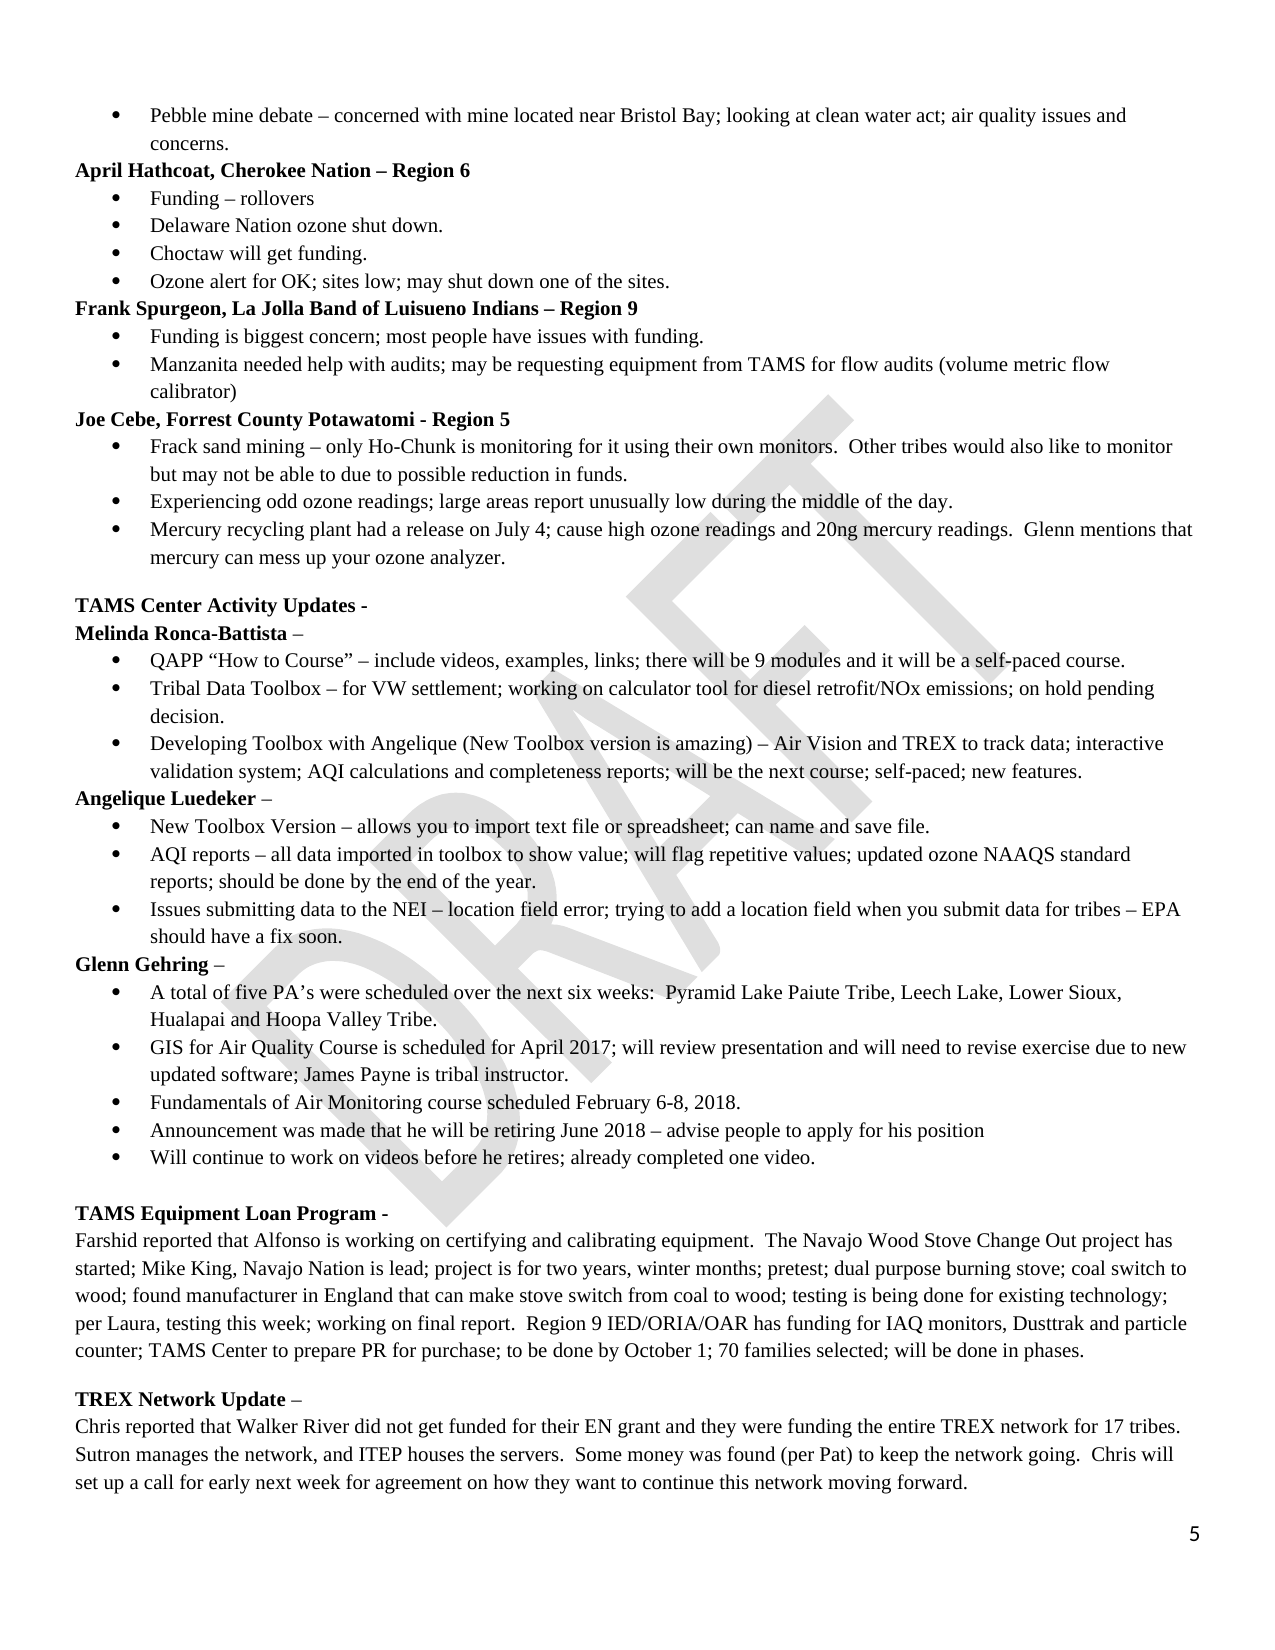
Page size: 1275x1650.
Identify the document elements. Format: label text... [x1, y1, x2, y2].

list Ozone alert for OK; sites low; may shut down one of the sites. [112, 269, 1200, 293]
list Announcement was made that he will be retiring June 2018 – advise people to apply for his position [112, 1118, 1200, 1142]
list Fundamentals of Air Monitoring course scheduled February 6-8, 2018. [112, 1090, 1200, 1114]
list Frack sand mining – only Ho-Chunk is monitoring for it using their own monitors. Other tribes would also like to monitor but may not be able to due to possible reduction in funds. [112, 434, 1200, 486]
list Choctaw will get funding. [112, 241, 1200, 265]
list Will continue to work on videos before he retires; already completed one video. [112, 1145, 1200, 1169]
list Manzanita needed help with audits; may be requesting equipment from TAMS for flow audits (volume metric flow calibrator) [112, 351, 1200, 403]
list Delaware Nation ozone shut down. [112, 213, 1200, 237]
list New Toolbox Version – allows you to import text file or spreadsheet; can name and save file. [112, 814, 1200, 838]
list A total of five PA’s were scheduled over the next six weeks: Pyramid Lake Paiute Tribe, Leech Lake, Lower Sioux, Hualapai and Hoopa Valley Tribe. [112, 979, 1200, 1031]
text TAMS Equipment Loan Program - [75, 1200, 1200, 1224]
text Glenn Gehring – [75, 952, 1200, 976]
list Developing Toolbox with Angelique (New Toolbox version is amazing) – Air Vision and TREX to track data; interactive validation system; AQI calculations and completeness reports; will be the next course; self-paced; new features. [112, 731, 1200, 783]
list Pebble mine debate – concerned with mine located near Bristol Bay; looking at clean water act; air quality issues and concerns. [112, 103, 1200, 155]
text TREX Network Update – [75, 1387, 1200, 1411]
list Tribal Data Toolbox – for VW settlement; working on calculator tool for diesel retrofit/NOx emissions; on hold pending decision. [112, 676, 1200, 728]
list Funding – rollovers [112, 186, 1200, 210]
list AQI reports – all data imported in toolbox to show value; will flag repetitive values; updated ozone NAAQS standard reports; should be done by the end of the year. [112, 842, 1200, 893]
list QAPP “How to Course” – include videos, examples, links; there will be 9 modules and it will be a self-paced course. [112, 648, 1200, 672]
list Funding is biggest concern; most people have issues with funding. [112, 324, 1200, 348]
list GIS for Air Quality Course is scheduled for April 2017; will review presentation and will need to revise exercise due to new updated software; James Payne is tribal instructor. [112, 1035, 1200, 1086]
list Experiencing odd ozone readings; large areas report unusually low during the middle of the day. [112, 489, 1200, 513]
text April Hathcoat, Cherokee Nation – Region 6 [75, 158, 1200, 182]
text Farshid reported that Alfonso is working on certifying and calibrating equipment. The Navajo Wood Stove Change Out project has started; Mike King, Navajo Nation is lead; project is for two years, winter months; pretest; dual purpose burning stove; coal switch to wood; found manufacturer in England that can make stove switch from coal to wood; testing is being done for existing technology; per Laura, testing this week; working on final report. Region 9 IED/ORIA/OAR has funding for IAQ monitors, Dusttrak and particle counter; TAMS Center to prepare PR for purchase; to be done by October 1; 70 families selected; will be done in phases. [75, 1228, 1200, 1362]
text Angelique Luedeker – [75, 786, 1200, 810]
text TAMS Center Activity Updates - [75, 593, 1200, 617]
list Issues submitting data to the NEI – location field error; trying to add a location field when you submit data for tribes – EPA should have a fix soon. [112, 897, 1200, 948]
text Joe Cebe, Forrest County Potawatomi - Region 5 [75, 407, 1200, 431]
list Mercury recycling plant had a release on July 4; cause high ozone readings and 20ng mercury readings. Glenn mentions that mercury can mess up your ozone analyzer. [112, 517, 1200, 569]
text Melinda Ronca-Battista – [75, 621, 1200, 645]
text Chris reported that Walker River did not get funded for their EN grant and they were funding the entire TREX network for 17 tribes. Sutron manages the network, and ITEP houses the servers. Some money was found (per Pat) to keep the network going. Chris will set up a call for early next week for agreement on how they want to continue this network moving forward. [75, 1414, 1200, 1494]
text Frank Spurgeon, La Jolla Band of Luisueno Indians – Region 9 [75, 296, 1200, 320]
